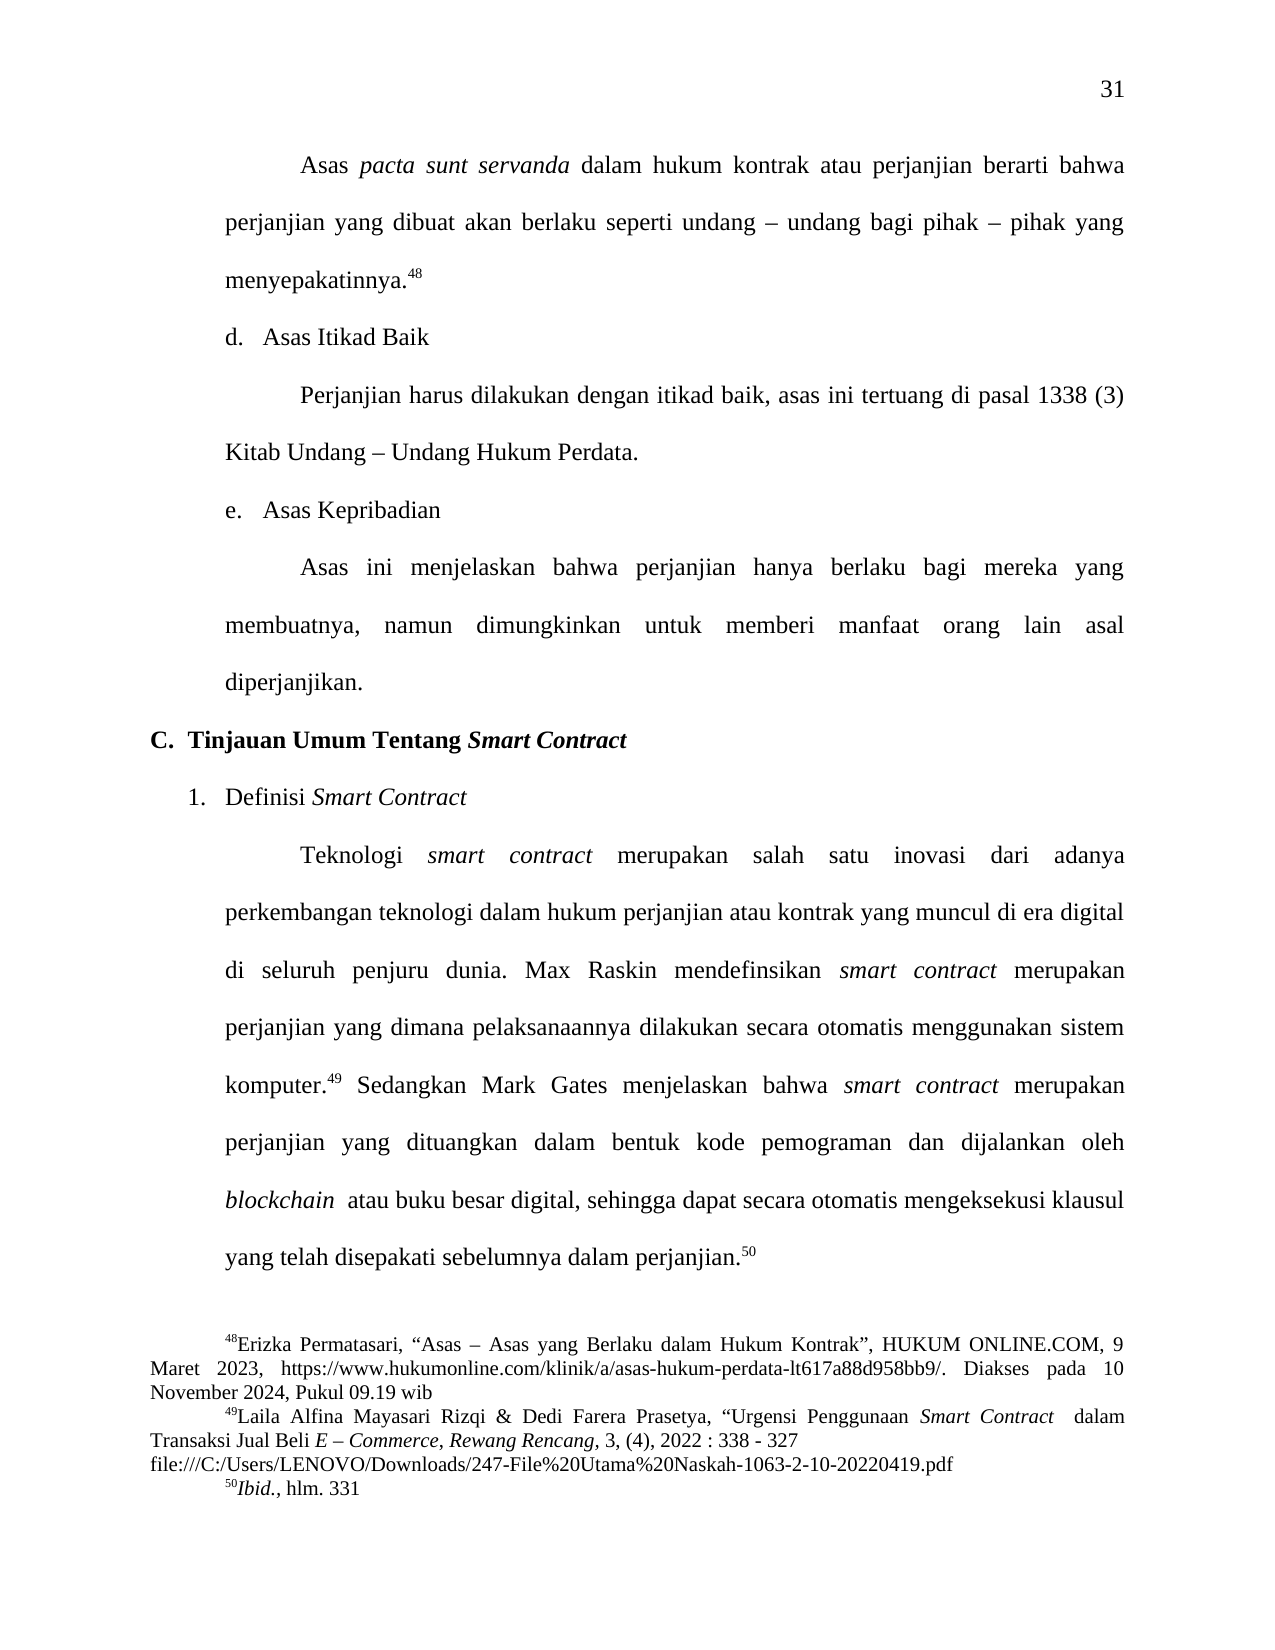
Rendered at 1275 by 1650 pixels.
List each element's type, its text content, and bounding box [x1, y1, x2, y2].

subtitle Tinjauan Umum Tentang Smart Contract [150, 725, 1125, 754]
list Asas Itikad Baik [225, 322, 1125, 351]
text Perjanjian harus dilakukan dengan itikad baik, asas ini tertuang di pasal 1338 (3) Kitab Undang – Undang Hukum Perdata. [225, 380, 1125, 466]
text Asas ini menjelaskan bahwa perjanjian hanya berlaku bagi mereka yang membuatnya, namun dimungkinkan untuk memberi manfaat orang lain asal diperjanjikan. [225, 552, 1125, 696]
list Asas Kepribadian [225, 495, 1125, 524]
subtitle Definisi Smart Contract [187, 782, 1125, 811]
text Asas pacta sunt servanda dalam hukum kontrak atau perjanjian berarti bahwa perjanjian yang dibuat akan berlaku seperti undang – undang bagi pihak – pihak yang menyepakatinnya. [225, 150, 1125, 294]
text Teknologi smart contract merupakan salah satu inovasi dari adanya perkembangan teknologi dalam hukum perjanjian atau kontrak yang muncul di era digital di seluruh penjuru dunia. Max Raskin mendefinsikan smart contract merupakan perjanjian yang dimana pelaksanaannya dilakukan secara otomatis menggunakan sistem komputer. Sedangkan Mark Gates menjelaskan bahwa smart contract merupakan perjanjian yang dituangkan dalam bentuk kode pemograman dan dijalankan oleh blockchain atau buku besar digital, sehingga dapat secara otomatis mengeksekusi klausul yang telah disepakati sebelumnya dalam perjanjian. [225, 840, 1125, 1271]
